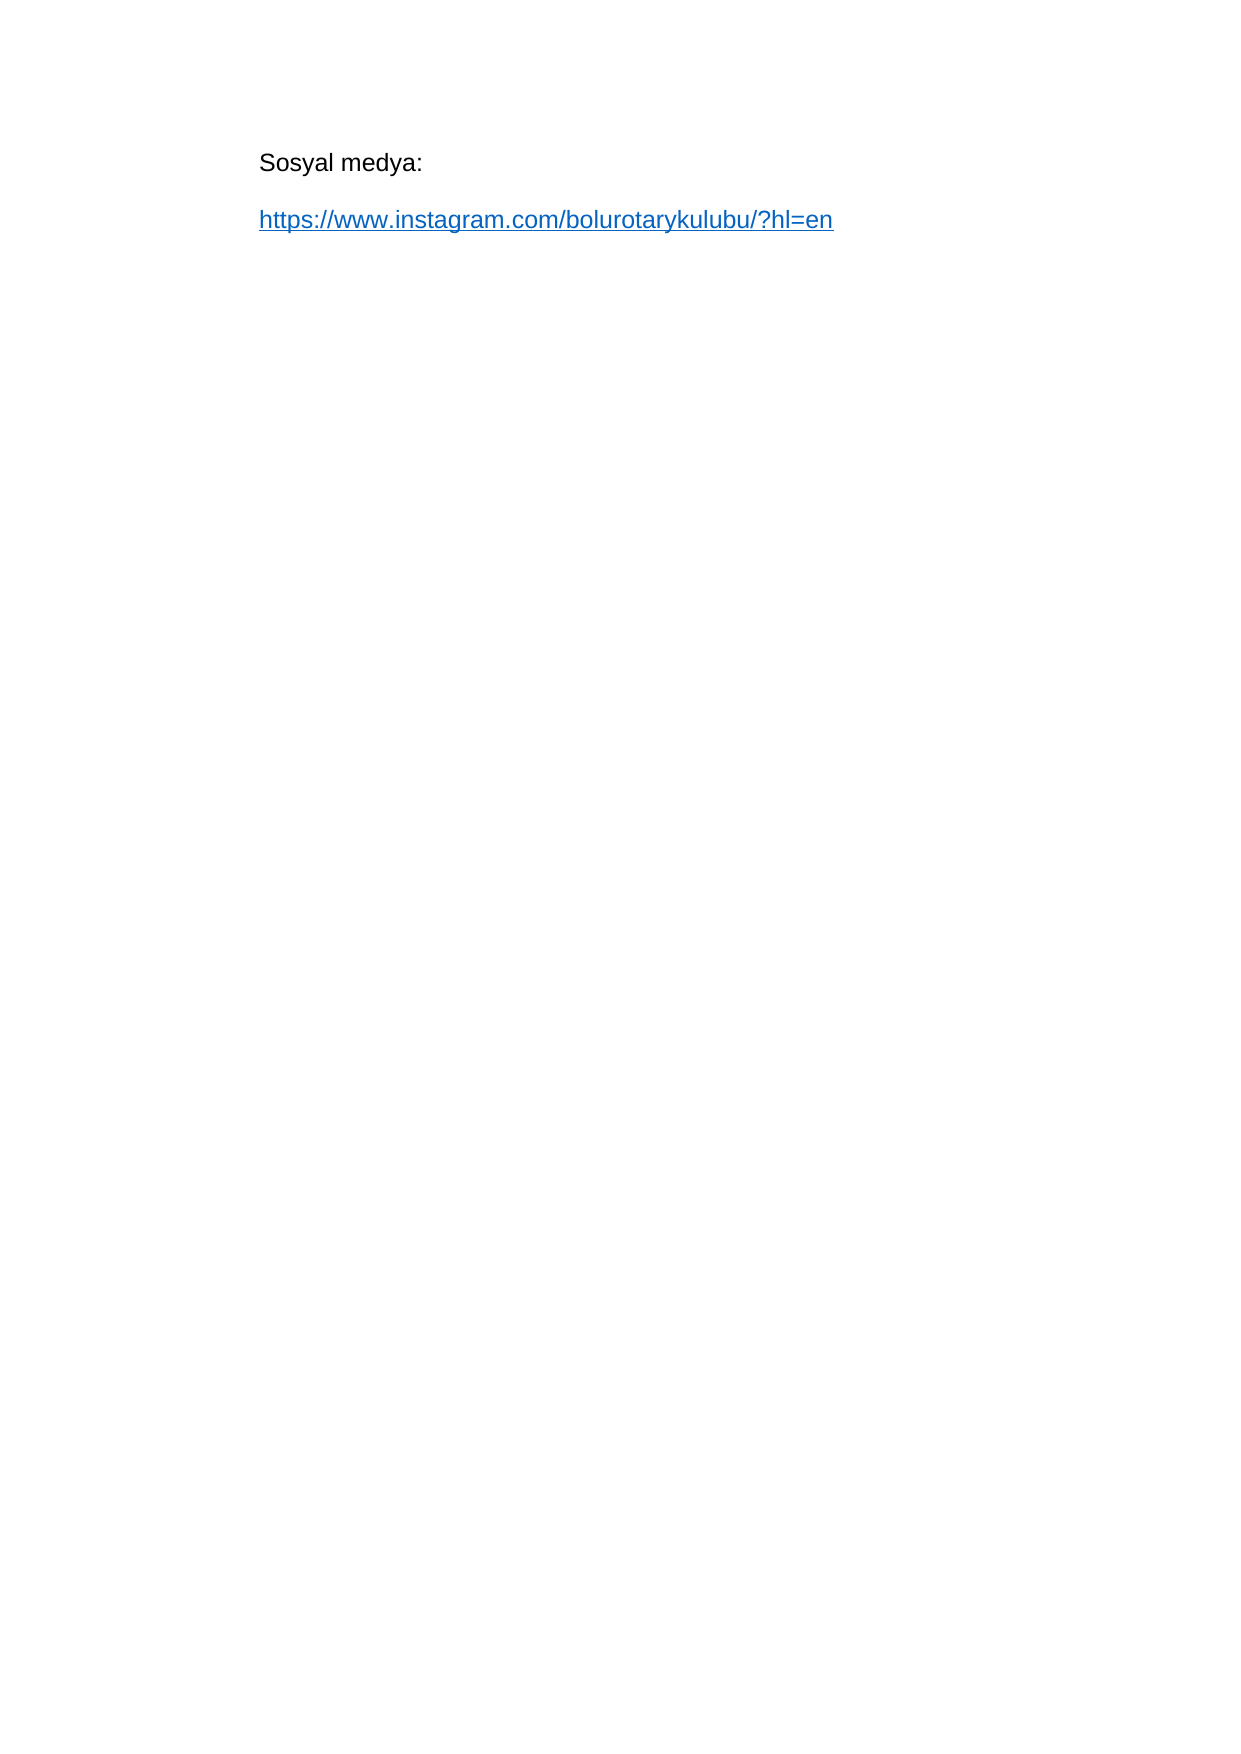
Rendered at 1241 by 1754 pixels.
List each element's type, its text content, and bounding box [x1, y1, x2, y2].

text https://www.instagram.com/bolurotarykulubu/?hl=en [259, 205, 1093, 234]
list Sosyal medya: [259, 148, 1093, 176]
